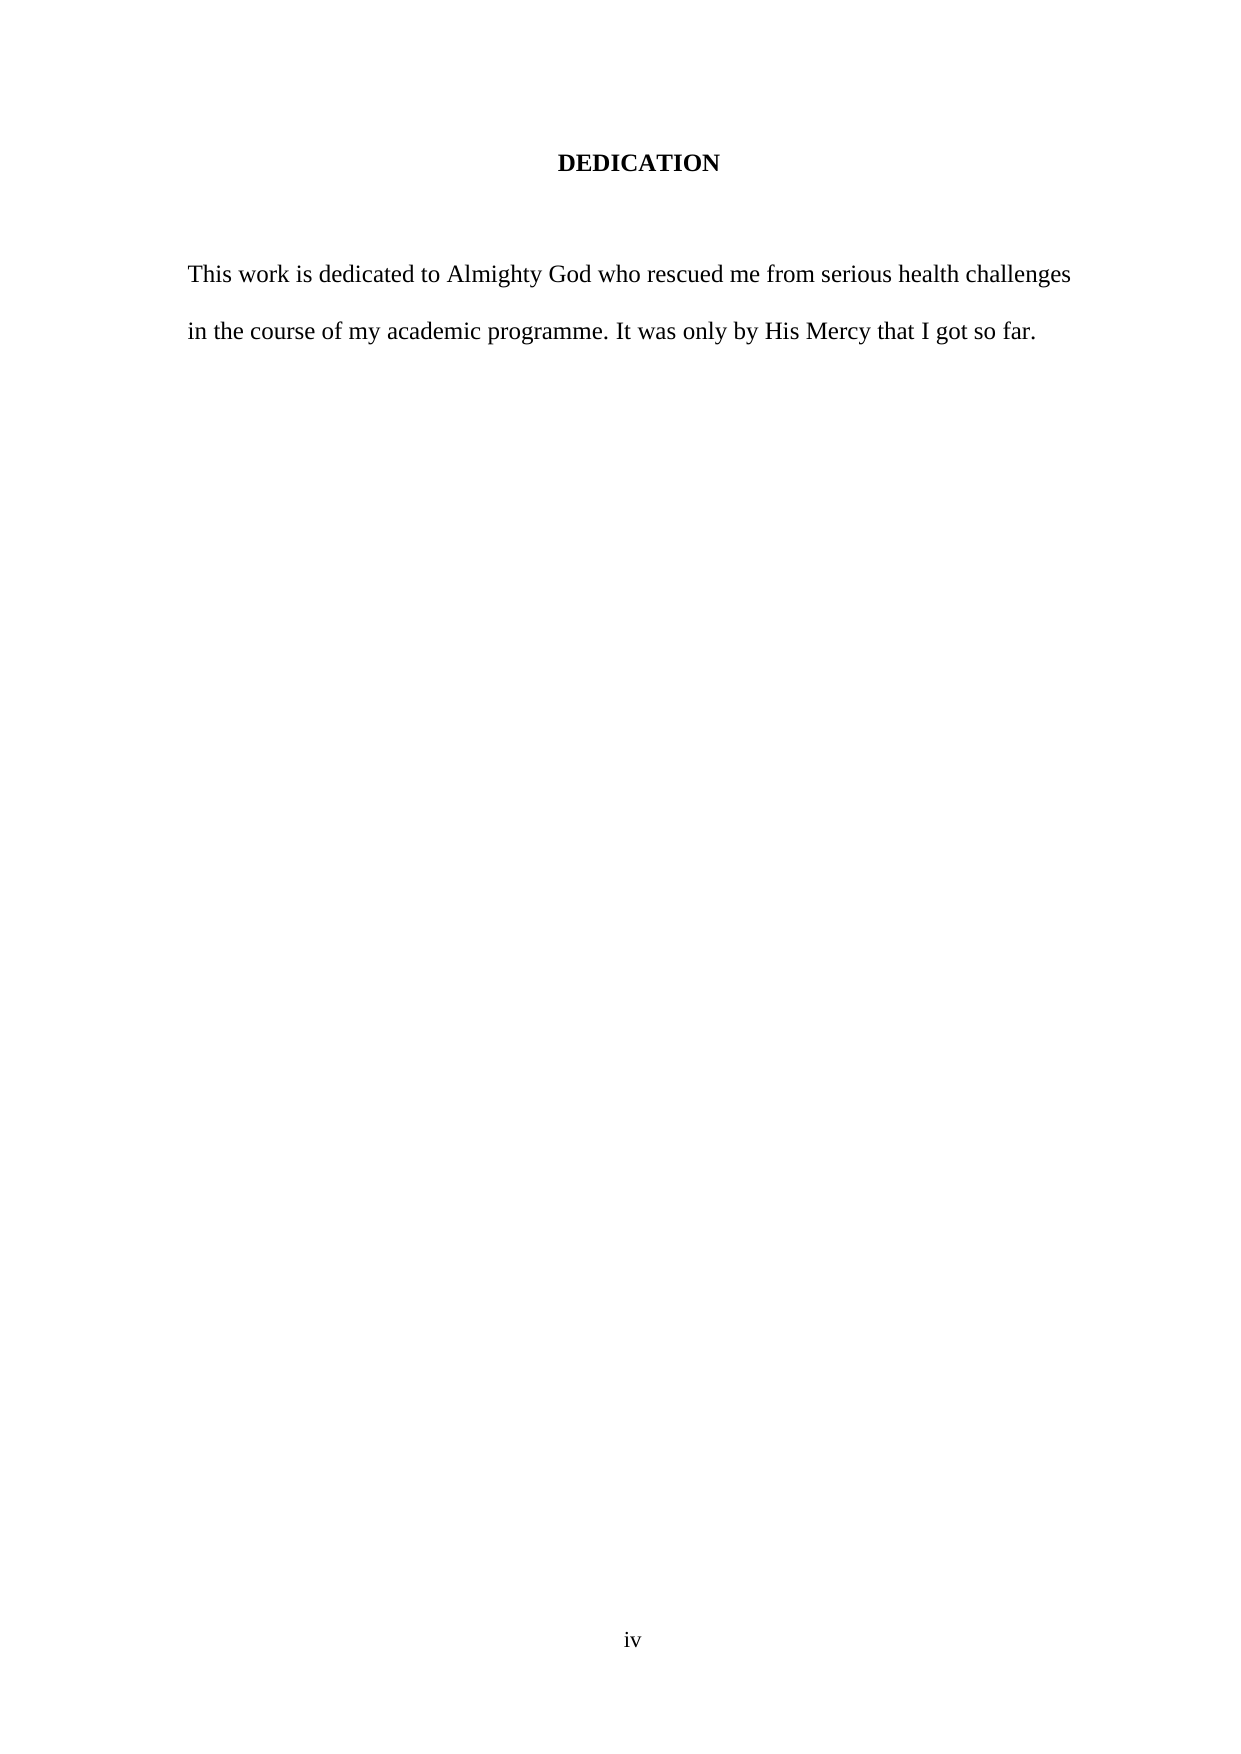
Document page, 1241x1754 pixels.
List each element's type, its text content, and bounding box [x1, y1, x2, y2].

subtitle DEDICATION [196, 148, 1082, 177]
text This work is dedicated to Almighty God who rescued me from serious health challenges in the course of my academic programme. It was only by His Mercy that I got so far. [187, 259, 1073, 345]
